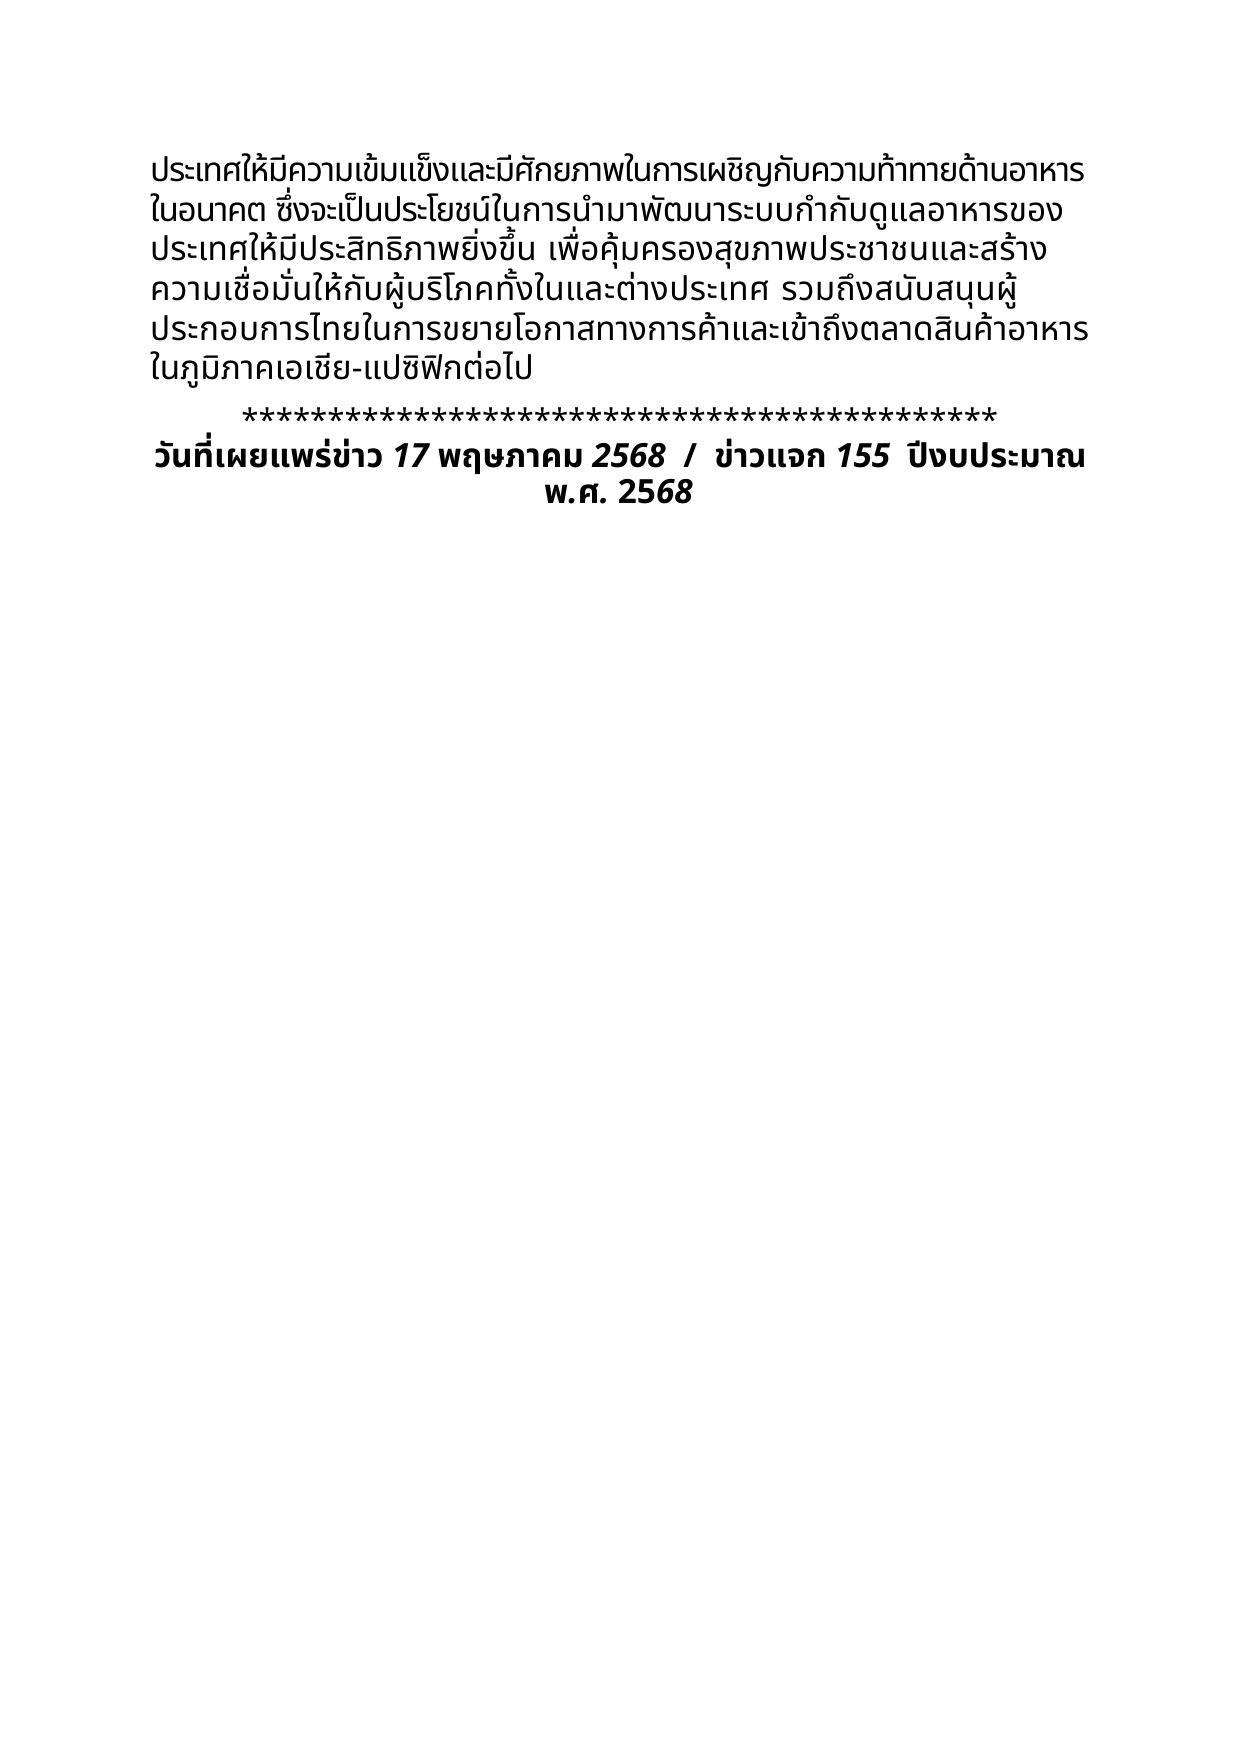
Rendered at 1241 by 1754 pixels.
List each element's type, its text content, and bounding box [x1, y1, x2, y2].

text วันที่เผยแพร่ข่าว 17 พฤษภาคม 2568 / ข่าวแจก 155 ปีงบประมาณ พ.ศ. 2568 [150, 439, 1090, 510]
text ******************************************** [150, 400, 1090, 439]
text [150, 150, 1090, 387]
